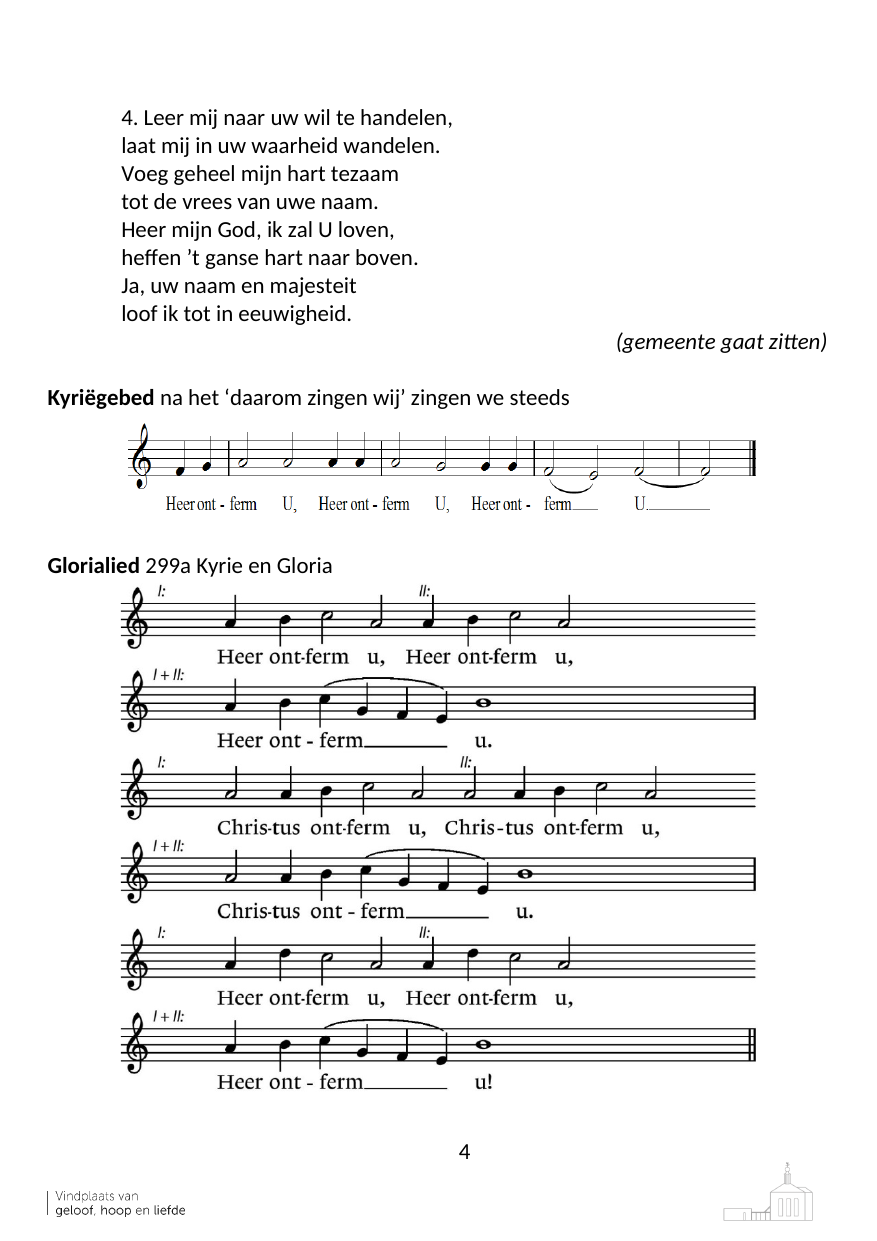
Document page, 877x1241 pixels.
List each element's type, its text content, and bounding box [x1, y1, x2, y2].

text loof ik tot in eeuwigheid. [121, 299, 830, 327]
text laat mij in uw waarheid wandelen. [121, 131, 830, 159]
text (gemeente gaat zitten) [121, 327, 830, 356]
text 4. Leer mij naar uw wil te handelen, [121, 103, 830, 131]
text Heer mijn God, ik zal U loven, [121, 215, 830, 243]
text Glorialied 299a Kyrie en Gloria [47, 468, 830, 580]
text Voeg geheel mijn hart tezaam [121, 159, 830, 187]
picture [120, 579, 759, 1106]
text tot de vrees van uwe naam. [121, 187, 830, 215]
picture [122, 414, 757, 527]
text Ja, uw naam en majesteit [121, 271, 830, 299]
text heffen ’t ganse hart naar boven. [121, 243, 830, 271]
text Kyriëgebed na het ‘daarom zingen wij’ zingen we steeds [47, 383, 830, 412]
